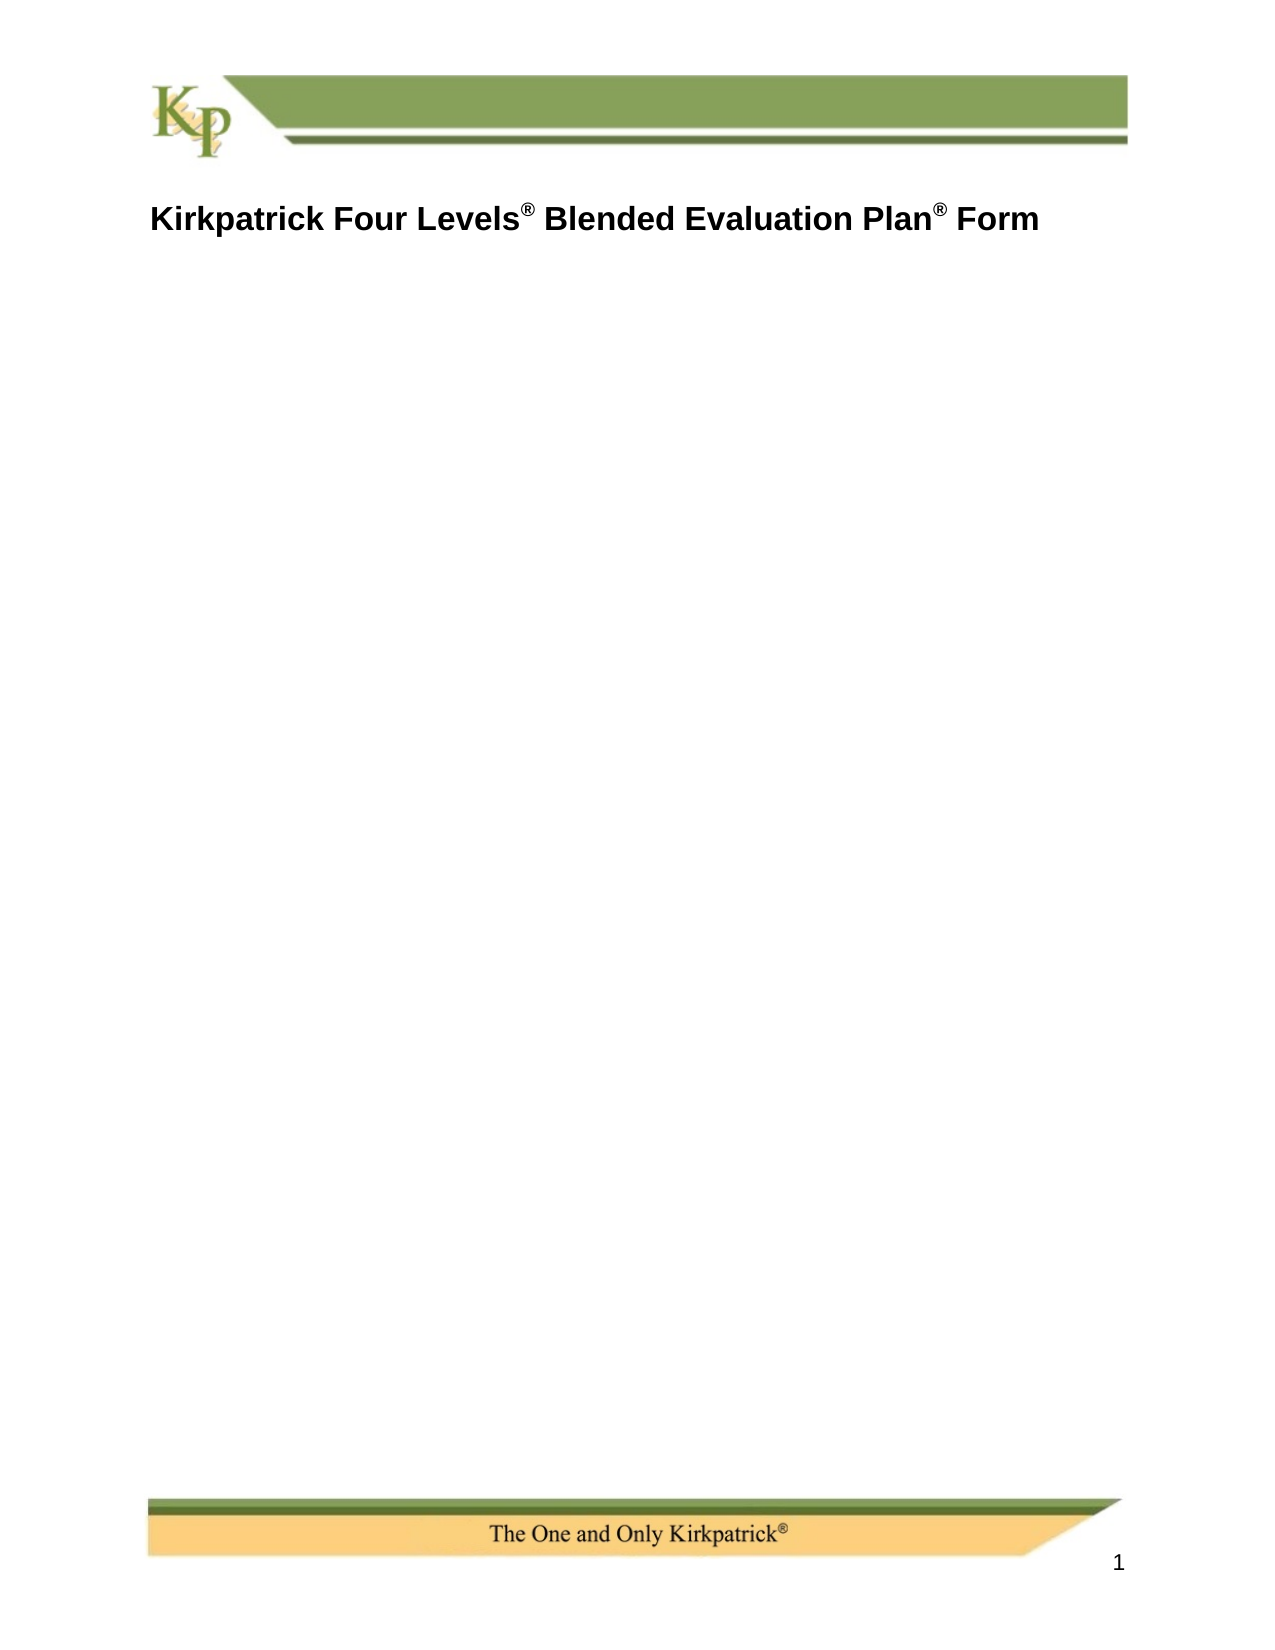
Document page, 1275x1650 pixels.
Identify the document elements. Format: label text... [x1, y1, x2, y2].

subtitle Kirkpatrick Four Levels® Blended Evaluation Plan® Form [150, 199, 1125, 237]
picture [150, 75, 1129, 170]
picture [143, 1493, 1127, 1575]
